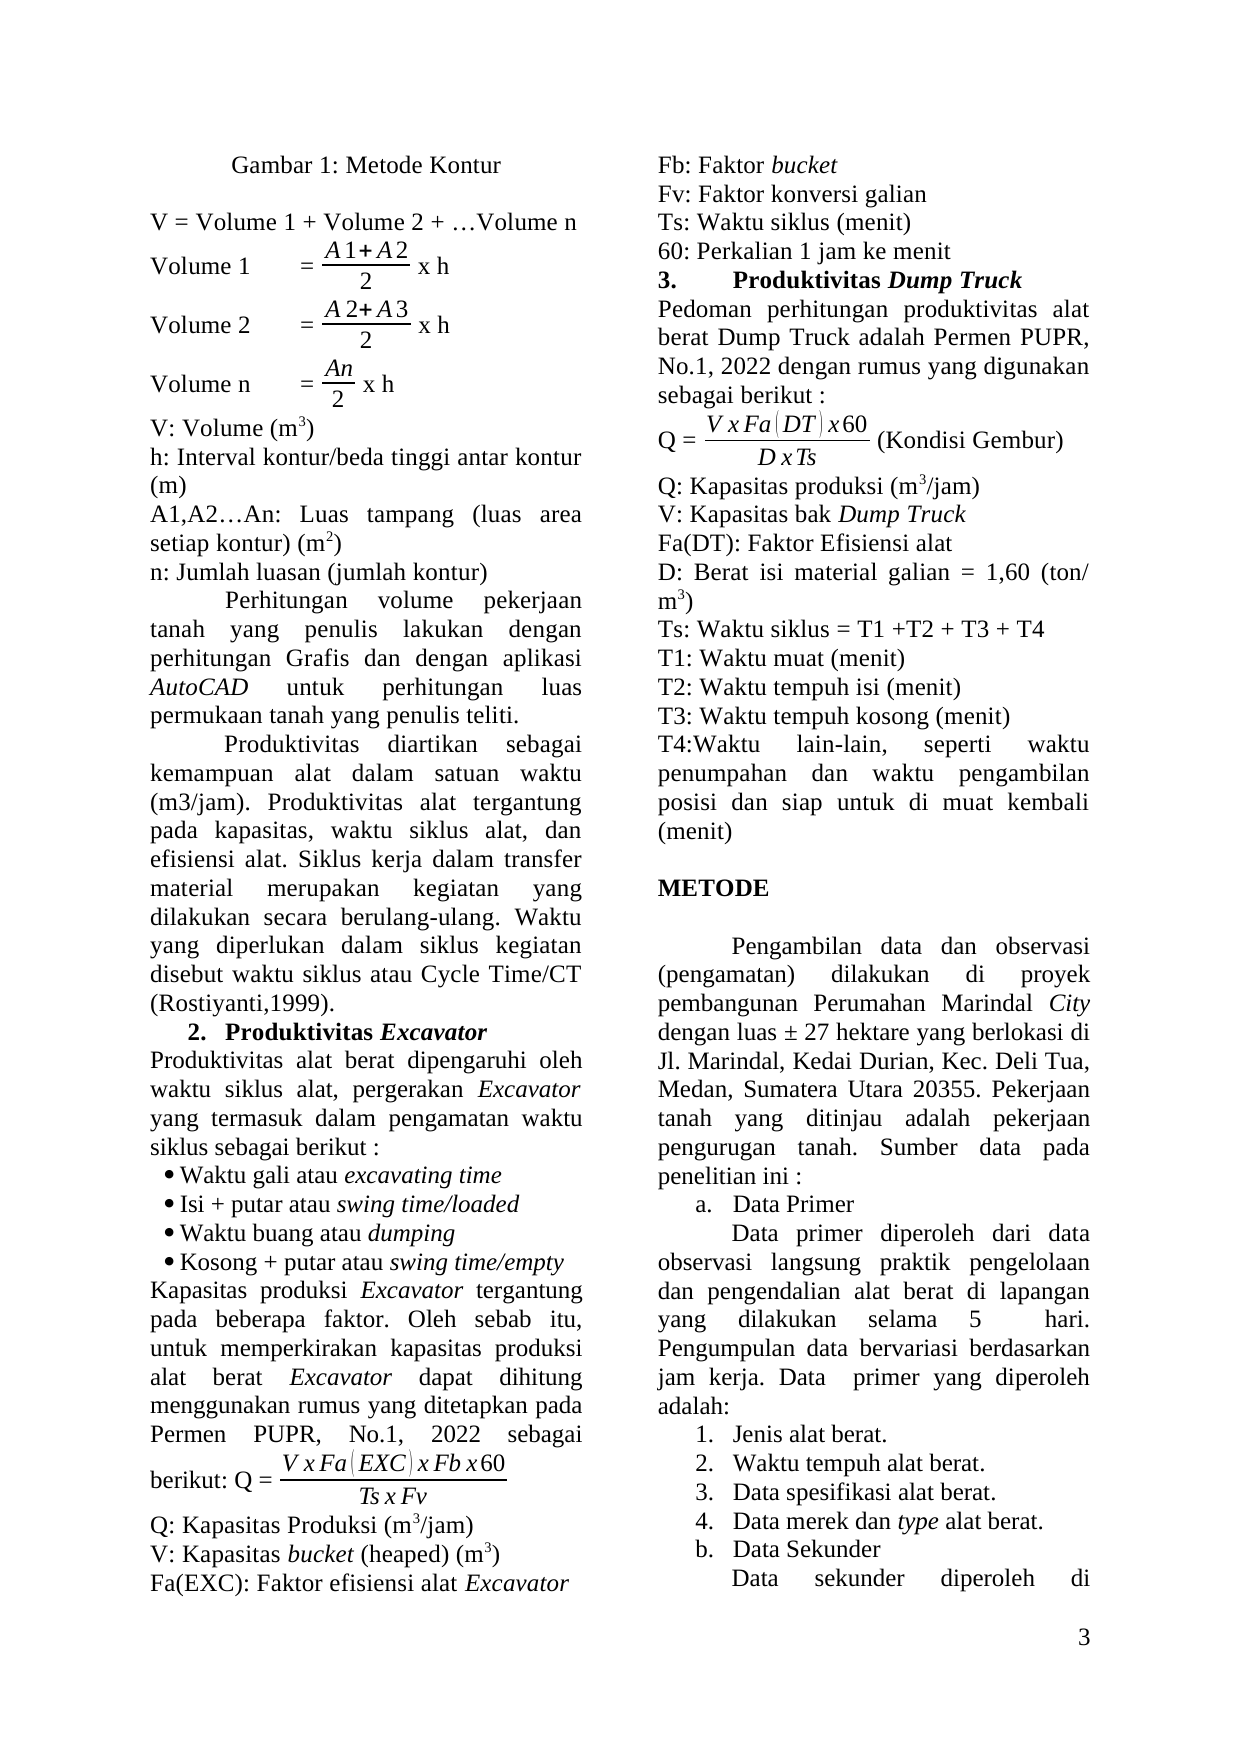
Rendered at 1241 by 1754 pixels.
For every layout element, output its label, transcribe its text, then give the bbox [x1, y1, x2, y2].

list Produktivitas Excavator [187, 1017, 583, 1046]
list Kapasitas produksi Excavator tergantung pada beberapa faktor. Oleh sebab itu, untuk memperkirakan kapasitas produksi alat berat Excavator dapat dihitung menggunakan rumus yang ditetapkan pada Permen PUPR, No.1, 2022 sebagai berikut: Q = [150, 1276, 583, 1510]
text METODE [658, 873, 1090, 902]
list Data Sekunder [695, 1534, 1090, 1563]
text Volume n = x h [150, 354, 583, 413]
text h: Interval kontur/beda tinggi antar kontur (m) [150, 442, 583, 499]
text Produktivitas diartikan sebagai kemampuan alat dalam satuan waktu (m3/jam). Produktivitas alat tergantung pada kapasitas, waktu siklus alat, dan efisiensi alat. Siklus kerja dalam transfer material merupakan kegiatan yang dilakukan secara berulang-ulang. Waktu yang diperlukan dalam siklus kegiatan disebut waktu siklus atau Cycle Time/CT (Rostiyanti,1999). [150, 729, 583, 1017]
text Fa(DT): Faktor Efisiensi alat [658, 528, 1090, 557]
text D: Berat isi material galian = 1,60 (ton/ m3) [658, 557, 1090, 614]
list V: Kapasitas bucket (heaped) (m3) [150, 1539, 583, 1568]
list Data merek dan type alat berat. [695, 1506, 1090, 1534]
text V = Volume 1 + Volume 2 + …Volume n [150, 207, 583, 236]
text A1,A2…An: Luas tampang (luas area setiap kontur) (m2) [150, 499, 583, 557]
text Data primer diperoleh dari data observasi langsung praktik pengelolaan dan pengendalian alat berat di lapangan yang dilakukan selama 5 hari. Pengumpulan data bervariasi berdasarkan jam kerja. Data primer yang diperoleh adalah: [658, 1218, 1090, 1419]
text T4:Waktu lain-lain, seperti waktu penumpahan dan waktu pengambilan posisi dan siap untuk di muat kembali (menit) [658, 729, 1090, 844]
text Perhitungan volume pekerjaan tanah yang penulis lakukan dengan perhitungan Grafis dan dengan aplikasi AutoCAD untuk perhitungan luas permukaan tanah yang penulis teliti. [150, 586, 583, 729]
list Ts: Waktu siklus (menit) [658, 207, 1090, 236]
list Fa(EXC): Faktor efisiensi alat Excavator [150, 1568, 583, 1596]
list Waktu gali atau excavating time [165, 1161, 583, 1189]
list Fv: Faktor konversi galian [658, 179, 1090, 207]
list Isi + putar atau swing time/loaded [165, 1189, 583, 1218]
text Ts: Waktu siklus = T1 +T2 + T3 + T4 [658, 614, 1090, 643]
list 60: Perkalian 1 jam ke menit [658, 236, 1090, 265]
list Waktu tempuh alat berat. [695, 1448, 1090, 1477]
list Produktivitas alat berat dipengaruhi oleh waktu siklus alat, pergerakan Excavator yang termasuk dalam pengamatan waktu siklus sebagai berikut : [150, 1046, 583, 1161]
text Volume 2 = x h [150, 295, 583, 354]
text Q: Kapasitas produksi (m3/jam) [658, 471, 1090, 499]
text V: Volume (m3) [150, 413, 583, 442]
list Waktu buang atau dumping [165, 1218, 583, 1247]
text n: Jumlah luasan (jumlah kontur) [150, 557, 583, 586]
text Q = (Kondisi Gembur) [658, 409, 1090, 471]
text Gambar 1: Metode Kontur [150, 150, 583, 179]
text V: Kapasitas bak Dump Truck [658, 499, 1090, 528]
list Kosong + putar atau swing time/empty [165, 1247, 583, 1276]
text Volume 1 = x h [150, 236, 583, 295]
text T1: Waktu muat (menit) [658, 643, 1090, 672]
text T3: Waktu tempuh kosong (menit) [658, 701, 1090, 729]
list Fb: Faktor bucket [658, 150, 1090, 179]
list Data spesifikasi alat berat. [695, 1477, 1090, 1506]
list Data Primer [695, 1189, 1090, 1218]
text Pengambilan data dan observasi (pengamatan) dilakukan di proyek pembangunan Perumahan Marindal City dengan luas ± 27 hektare yang berlokasi di Jl. Marindal, Kedai Durian, Kec. Deli Tua, Medan, Sumatera Utara 20355. Pekerjaan tanah yang ditinjau adalah pekerjaan pengurugan tanah. Sumber data pada penelitian ini : [658, 931, 1090, 1189]
list Produktivitas Dump Truck [658, 265, 1090, 294]
list Jenis alat berat. [695, 1419, 1090, 1448]
text Pedoman perhitungan produktivitas alat berat Dump Truck adalah Permen PUPR, No.1, 2022 dengan rumus yang digunakan sebagai berikut : [658, 294, 1090, 409]
text T2: Waktu tempuh isi (menit) [658, 672, 1090, 701]
list Q: Kapasitas Produksi (m3/jam) [150, 1510, 583, 1539]
